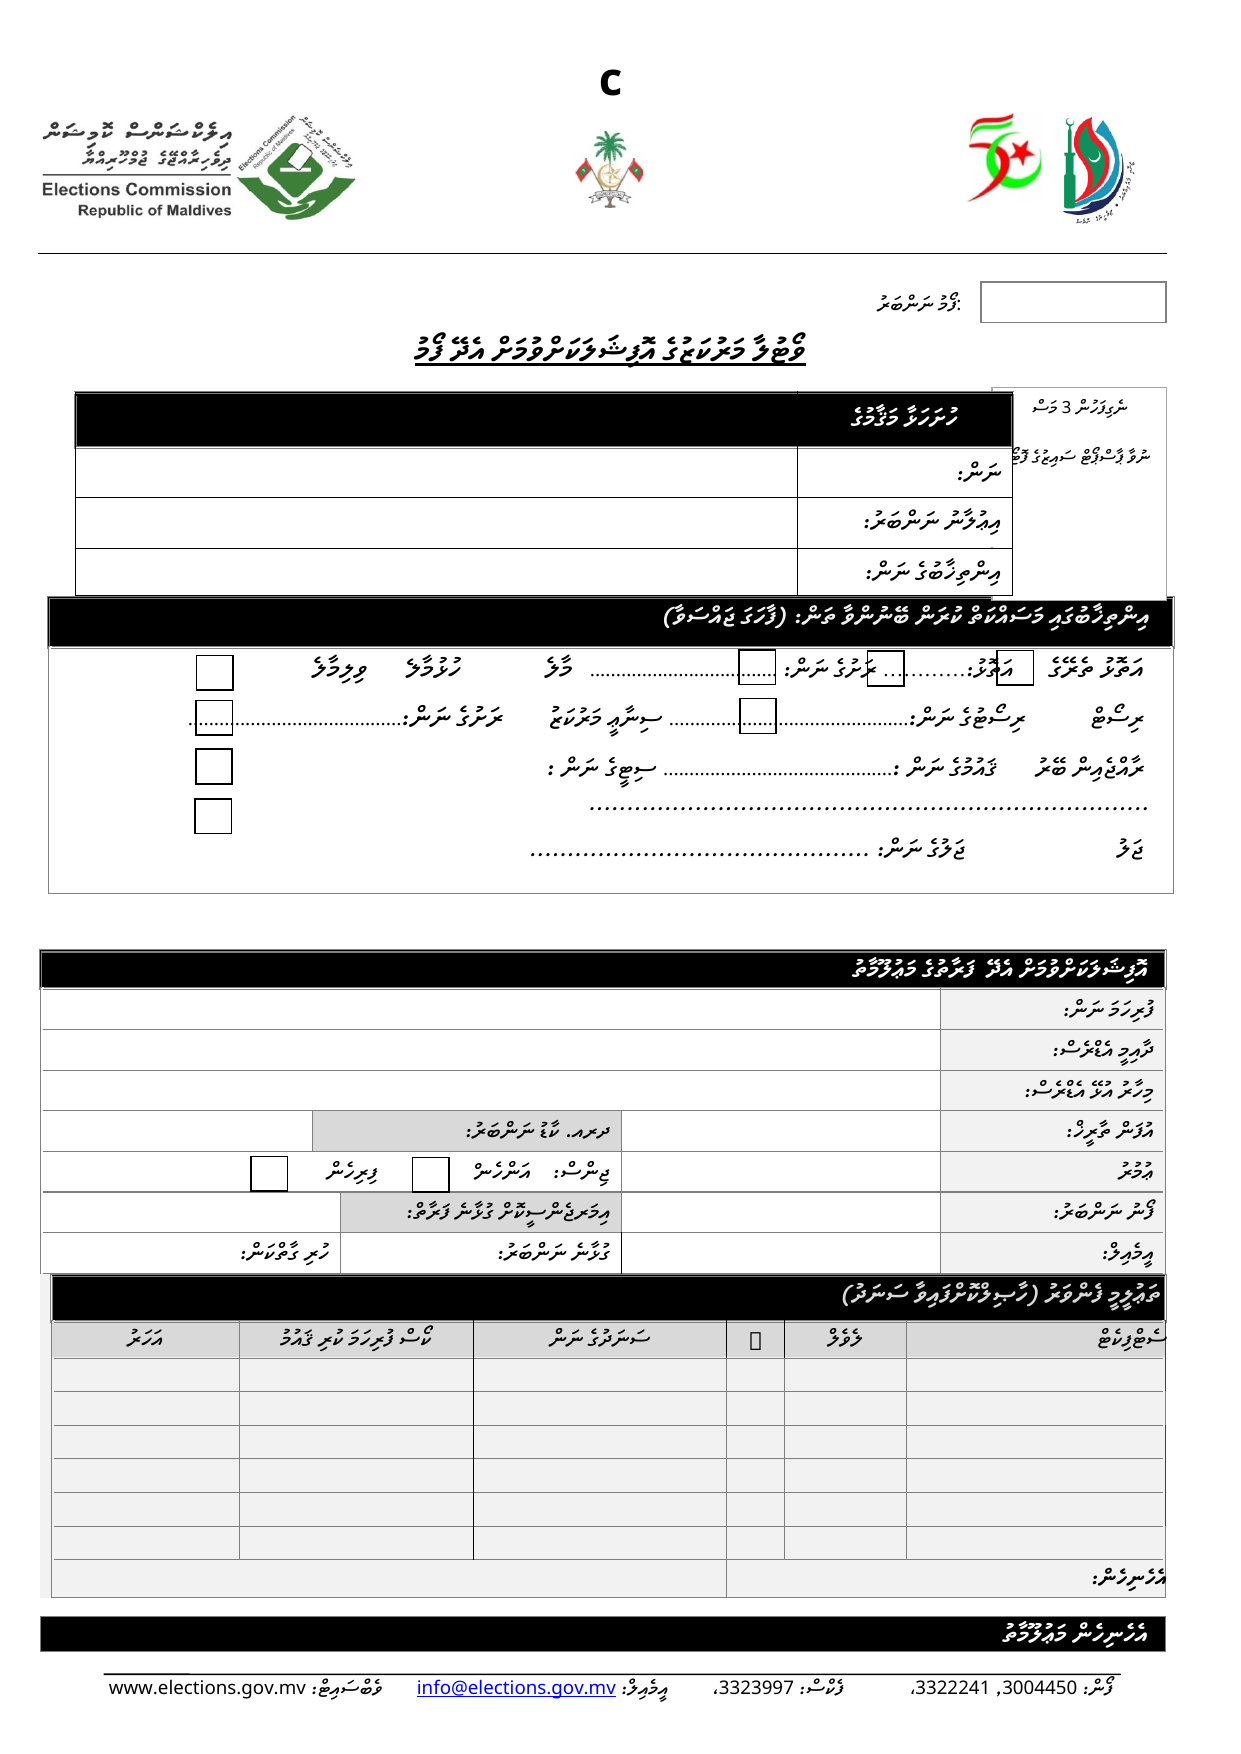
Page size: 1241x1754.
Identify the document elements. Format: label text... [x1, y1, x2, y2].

table_cell [76, 549, 797, 595]
table_cell [40, 1273, 51, 1598]
picture [575, 130, 644, 208]
table_cell ގުޅާނެ ނަންބަރު: [341, 1233, 621, 1272]
table_cell ނަން: [798, 449, 1012, 497]
table_header އެހެނިހެން މަޢުލޫމާތު [41, 1617, 1165, 1651]
table_cell ފޯނު ނަންބަރު: [941, 1191, 1165, 1232]
text c [103, 47, 1118, 109]
table_cell [41, 1029, 940, 1070]
table_header [75, 394, 797, 446]
table_cell [622, 1111, 940, 1151]
table_cell އިންތިޚާބުގެ ނަން: [798, 549, 1012, 595]
table_cell ހުރި ގާތްކަން: [41, 1232, 340, 1272]
table_cell އުފަން ތާރީޚް: [941, 1110, 1165, 1151]
table_cell އަތޮޅު ތެރޭގެ އަތޮޅު:………… ރަށުގެ ނަން: .................................... މާލެ ހުޅުމާލެ ވިލިމާލެ ރިސޯޓް ރިސޯޓުގެ ނަން:.............................................. ސިނާޢީ މަރުކަޒު ރަށުގެ ނަން:......................................... ރާއްޖެއިން ބޭރު ޤައުމުގެ ނަން :............................................ ސިޓީގެ ނަން : .......................................................................... ޖަލު ޖަލުގެ ނަން: ............................................. [49, 646, 1173, 893]
table_cell [41, 987, 940, 1029]
table_cell ޢުމުރު [941, 1151, 1165, 1191]
table_cell [622, 1233, 940, 1272]
picture [1058, 114, 1136, 227]
table_cell ފުރިހަމަ ނަން: [941, 987, 1165, 1029]
table_cell [41, 1191, 340, 1232]
table_cell އިޢުލާނު ނަންބަރު: [798, 498, 1012, 547]
table_cell ޖިންސް: އަންހެން ފިރިހެން [41, 1151, 621, 1191]
table_cell އިމަރޖެންސީކޮށް ގުޅާނެ ފަރާތް: [341, 1193, 621, 1232]
table_cell [76, 498, 797, 547]
table_cell [76, 449, 797, 497]
table_cell އީމެއިލް: [941, 1232, 1165, 1272]
table_cell [622, 1152, 940, 1191]
table_cell [52, 1357, 726, 1597]
table_cell [622, 1193, 940, 1232]
table_header ހުށަހަޅާ މަޤާމުގެ [798, 392, 1013, 446]
table_cell [727, 1357, 1165, 1597]
text ވޯޓުލާ މަރުކަޒުގެ އޮފިޝަލަކަށްވުމަށް އެދޭ ފޯމު [103, 328, 1118, 372]
table_cell ދރއ. ކާޑު ނަންބަރު: [313, 1111, 621, 1151]
table_header އޮފިޝަލަކަށްވުމަށް އެދޭ ފަރާތުގެ މަޢުލޫމާތު [42, 953, 1164, 987]
table_header އިންތިޚާބުގައި މަސައްކަތް ކުރަން ބޭނުންވާ ތަން: (ފާހަގަ ޖައްސަވާ) [50, 599, 1172, 646]
picture [966, 113, 1042, 202]
table_cell [41, 1110, 312, 1151]
table_cell ދާއިމީ އެޑްރެސް: [941, 1029, 1165, 1070]
picture [42, 115, 356, 220]
table_cell މިހާރު އުޅޭ އެޑްރެސް: [941, 1070, 1165, 1110]
table_cell [41, 1070, 940, 1110]
